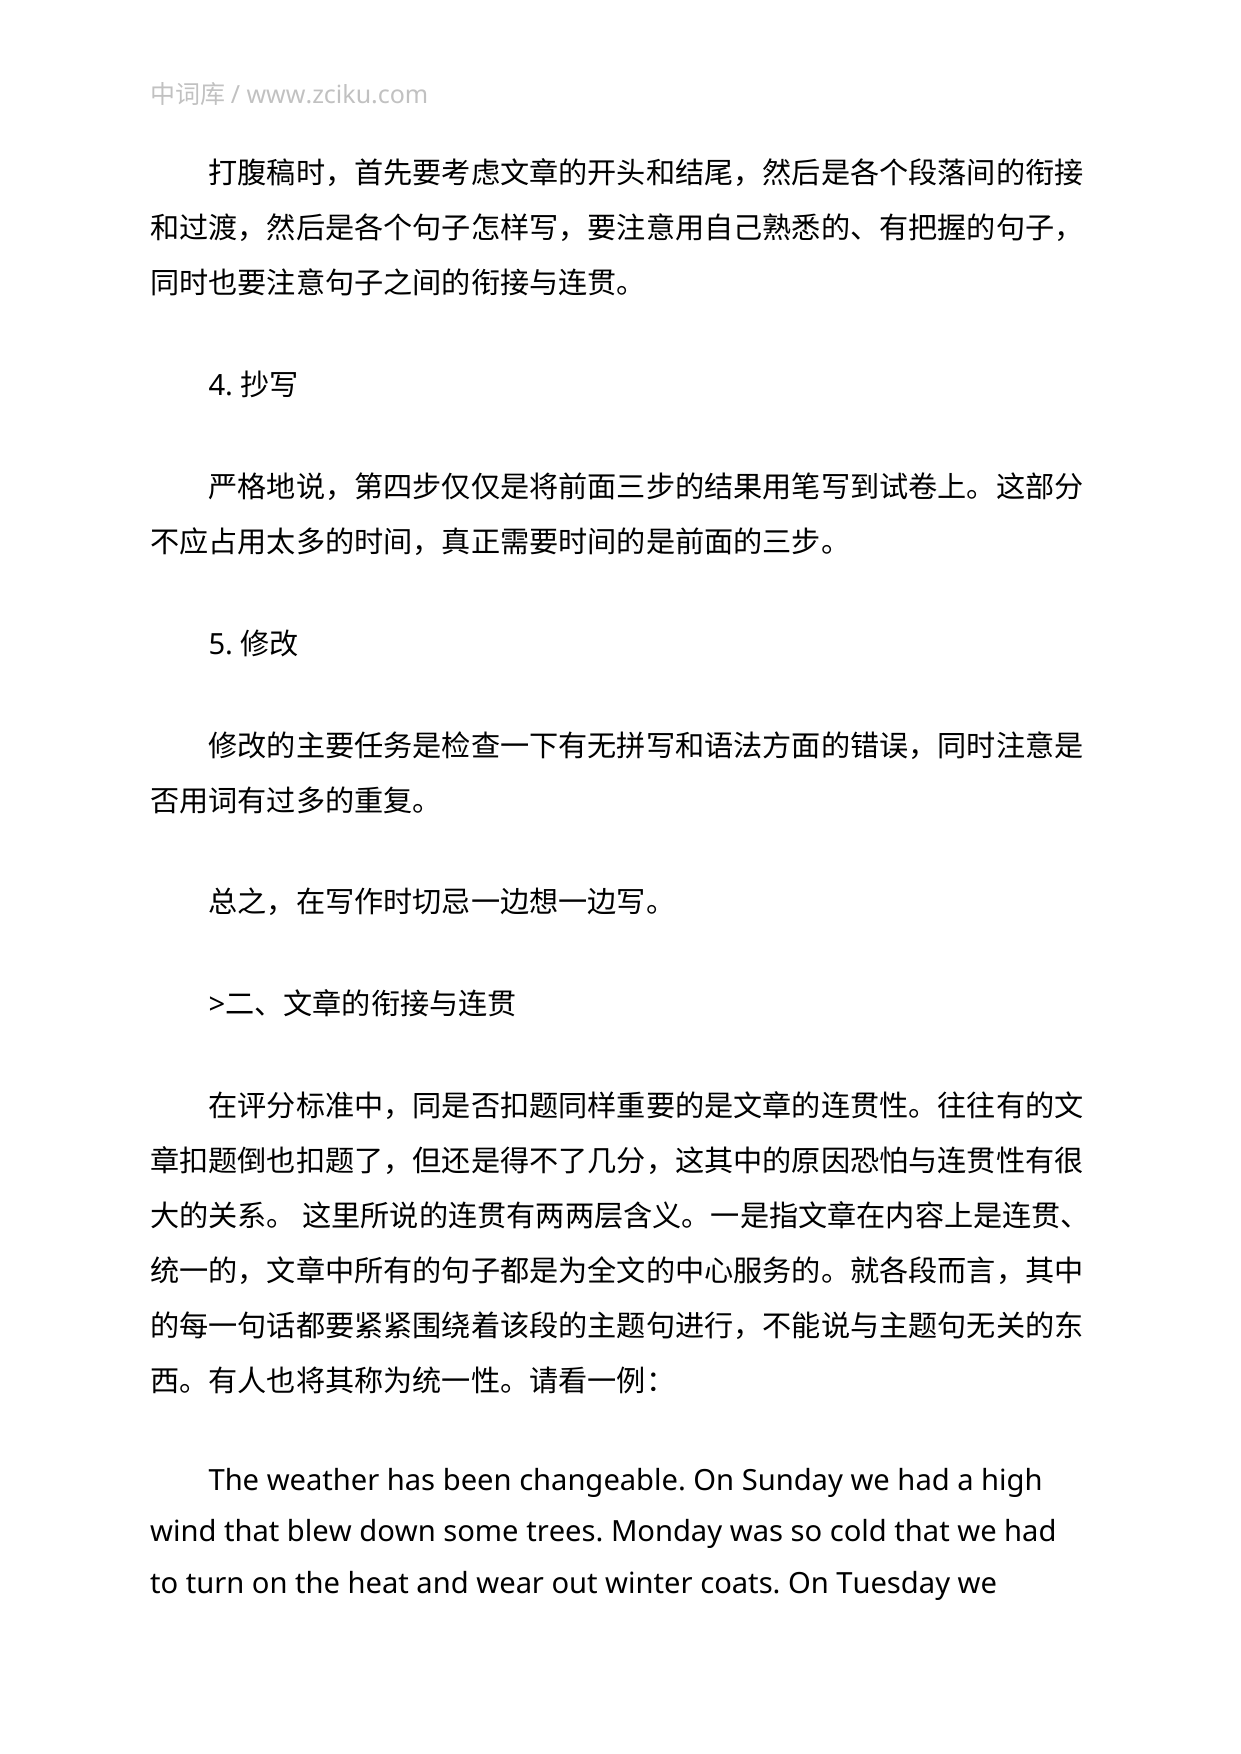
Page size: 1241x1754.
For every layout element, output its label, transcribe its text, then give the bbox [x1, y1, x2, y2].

text 总之，在写作时切忌一边想一边写。 [150, 879, 1090, 921]
text 严格地说，第四步仅仅是将前面三步的结果用笔写到试卷上。这部分不应占用太多的时间，真正需要时间的是前面的三步。 [150, 463, 1090, 561]
text >二、文章的衔接与连贯 [150, 981, 1090, 1023]
text 4. 抄写 [150, 362, 1090, 404]
text 打腹稿时，首先要考虑文章的开头和结尾，然后是各个段落间的衔接和过渡，然后是各个句子怎样写，要注意用自己熟悉的、有把握的句子，同时也要注意句子之间的衔接与连贯。 [150, 150, 1090, 302]
text 修改的主要任务是检查一下有无拼写和语法方面的错误，同时注意是否用词有过多的重复。 [150, 722, 1090, 819]
text 5. 修改 [150, 620, 1090, 663]
text 在评分标准中，同是否扣题同样重要的是文章的连贯性。往往有的文章扣题倒也扣题了，但还是得不了几分，这其中的原因恐怕与连贯性有很大的关系。 这里所说的连贯有两两层含义。一是指文章在内容上是连贯、统一的，文章中所有的句子都是为全文的中心服务的。就各段而言，其中的每一句话都要紧紧围绕着该段的主题句进行，不能说与主题句无关的东西。有人也将其称为统一性。请看一例： [150, 1083, 1090, 1399]
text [150, 1459, 1090, 1602]
